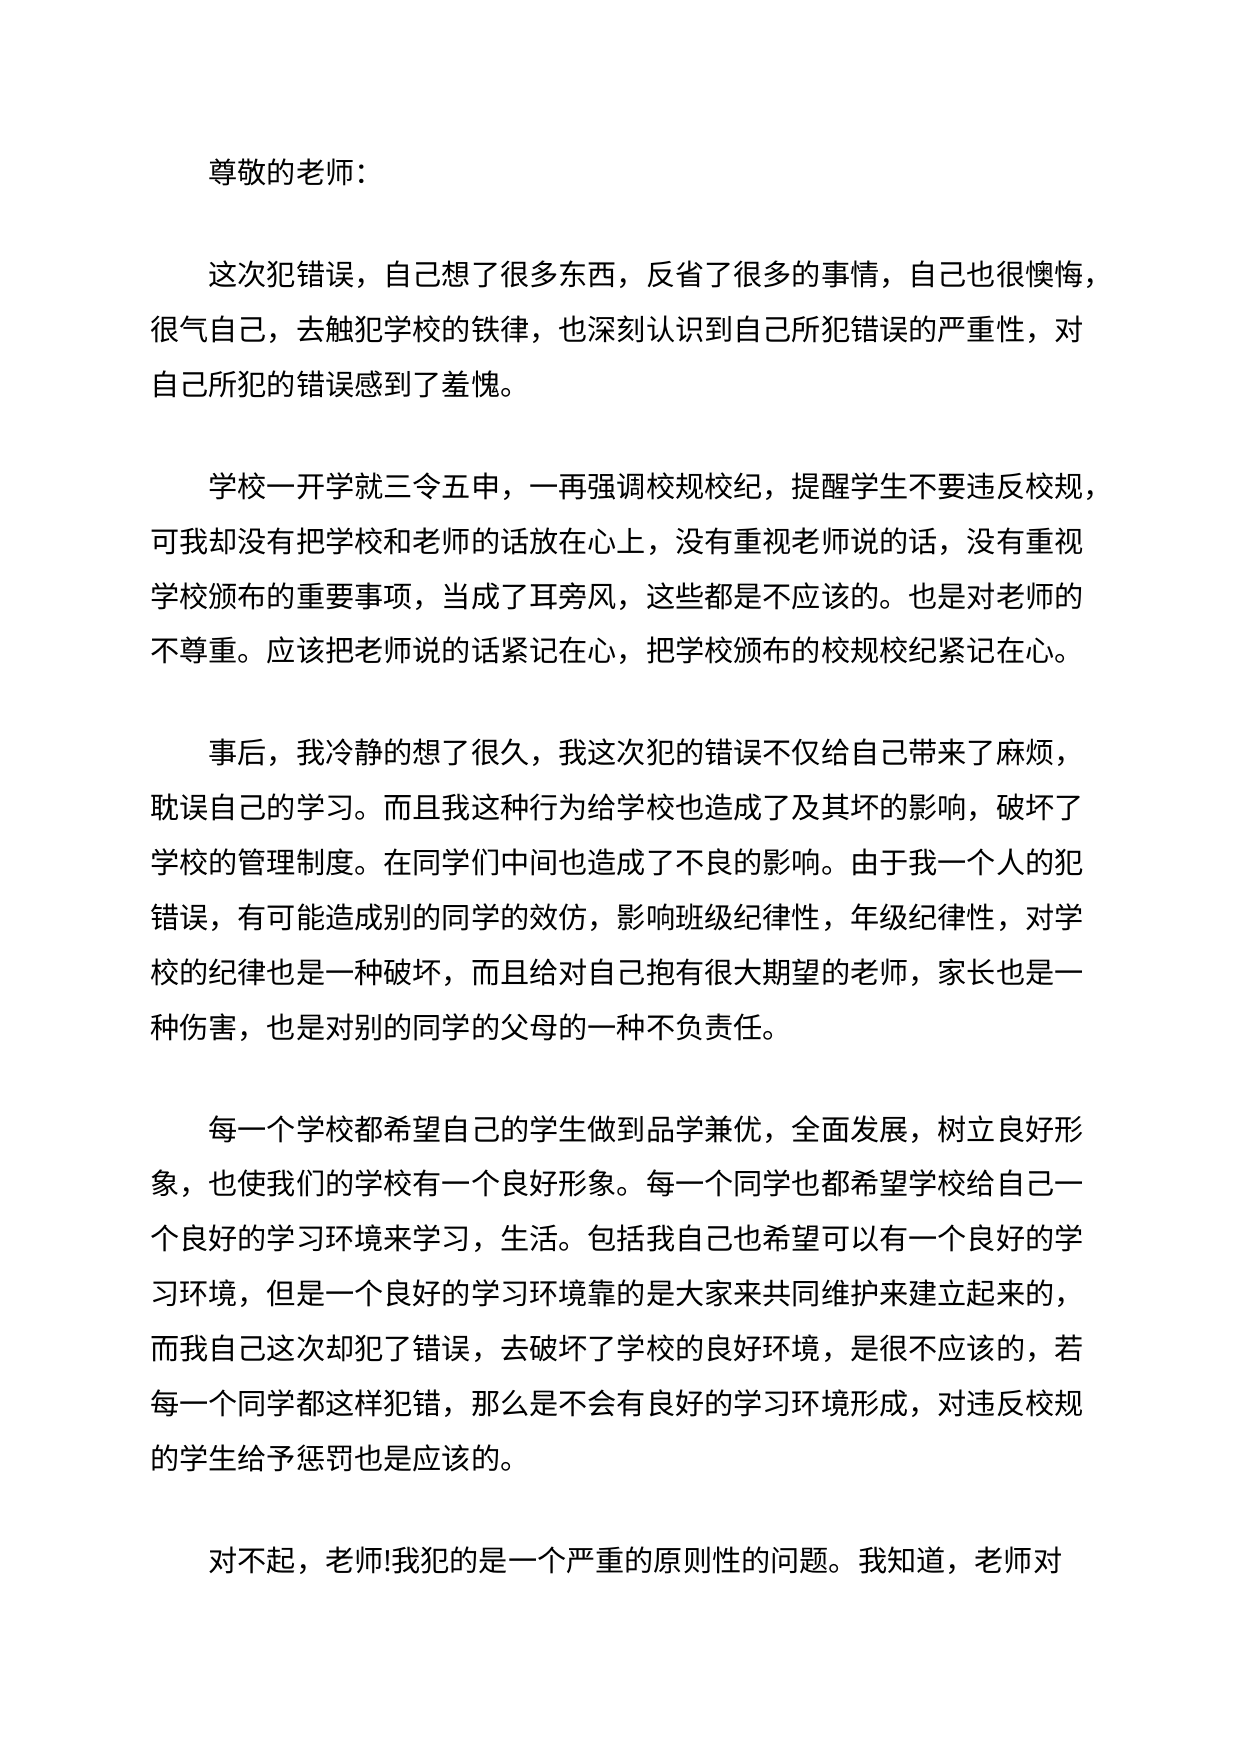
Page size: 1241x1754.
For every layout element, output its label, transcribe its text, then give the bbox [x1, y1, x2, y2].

text 这次犯错误，自己想了很多东西，反省了很多的事情，自己也很懊悔，很气自己，去触犯学校的铁律，也深刻认识到自己所犯错误的严重性，对自己所犯的错误感到了羞愧。 [150, 252, 1090, 404]
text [150, 1537, 1090, 1579]
text 每一个学校都希望自己的学生做到品学兼优，全面发展，树立良好形象，也使我们的学校有一个良好形象。每一个同学也都希望学校给自己一个良好的学习环境来学习，生活。包括我自己也希望可以有一个良好的学习环境，但是一个良好的学习环境靠的是大家来共同维护来建立起来的，而我自己这次却犯了错误，去破坏了学校的良好环境，是很不应该的，若每一个同学都这样犯错，那么是不会有良好的学习环境形成，对违反校规的学生给予惩罚也是应该的。 [150, 1106, 1090, 1478]
text 学校一开学就三令五申，一再强调校规校纪，提醒学生不要违反校规，可我却没有把学校和老师的话放在心上，没有重视老师说的话，没有重视学校颁布的重要事项，当成了耳旁风，这些都是不应该的。也是对老师的不尊重。应该把老师说的话紧记在心，把学校颁布的校规校纪紧记在心。 [150, 463, 1090, 670]
text 事后，我冷静的想了很久，我这次犯的错误不仅给自己带来了麻烦，耽误自己的学习。而且我这种行为给学校也造成了及其坏的影响，破坏了学校的管理制度。在同学们中间也造成了不良的影响。由于我一个人的犯错误，有可能造成别的同学的效仿，影响班级纪律性，年级纪律性，对学校的纪律也是一种破坏，而且给对自己抱有很大期望的老师，家长也是一种伤害，也是对别的同学的父母的一种不负责任。 [150, 730, 1090, 1047]
text 尊敬的老师： [150, 150, 1090, 192]
